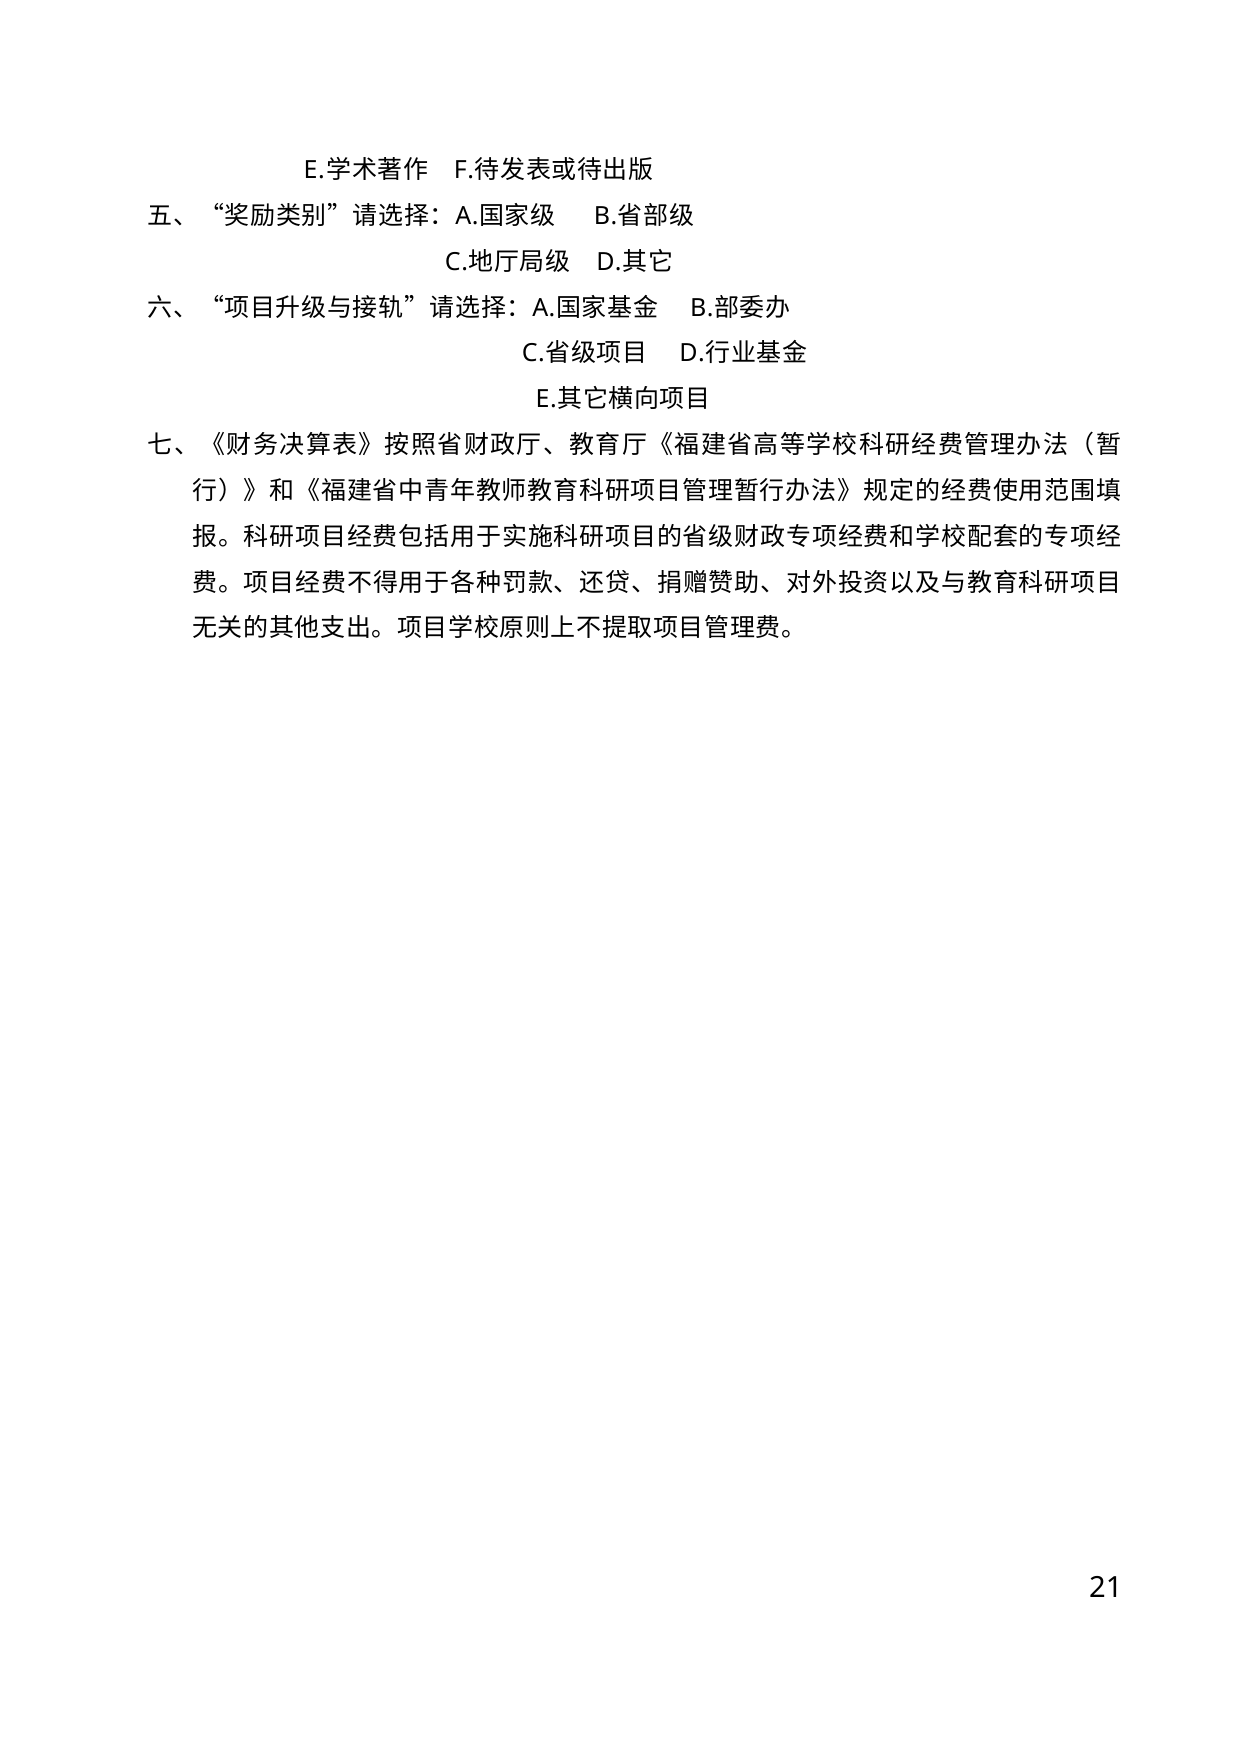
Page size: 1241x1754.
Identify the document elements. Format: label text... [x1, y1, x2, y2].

text E.学术著作 F.待发表或待出版 [148, 142, 1122, 188]
text E.其它横向项目 [191, 371, 1122, 417]
text C.地厅局级 D.其它 [148, 233, 1122, 279]
text 七、《财务决算表》按照省财政厅、教育厅《福建省高等学校科研经费管理办法（暂行）》和《福建省中青年教师教育科研项目管理暂行办法》规定的经费使用范围填报。科研项目经费包括用于实施科研项目的省级财政专项经费和学校配套的专项经费。项目经费不得用于各种罚款、还贷、捐赠赞助、对外投资以及与教育科研项目无关的其他支出。项目学校原则上不提取项目管理费。 [148, 417, 1122, 646]
text 六、“项目升级与接轨”请选择：A.国家基金 B.部委办 [148, 279, 1122, 325]
text 五、“奖励类别”请选择：A.国家级 B.省部级 [148, 188, 1122, 233]
text C.省级项目 D.行业基金 [191, 325, 1122, 371]
